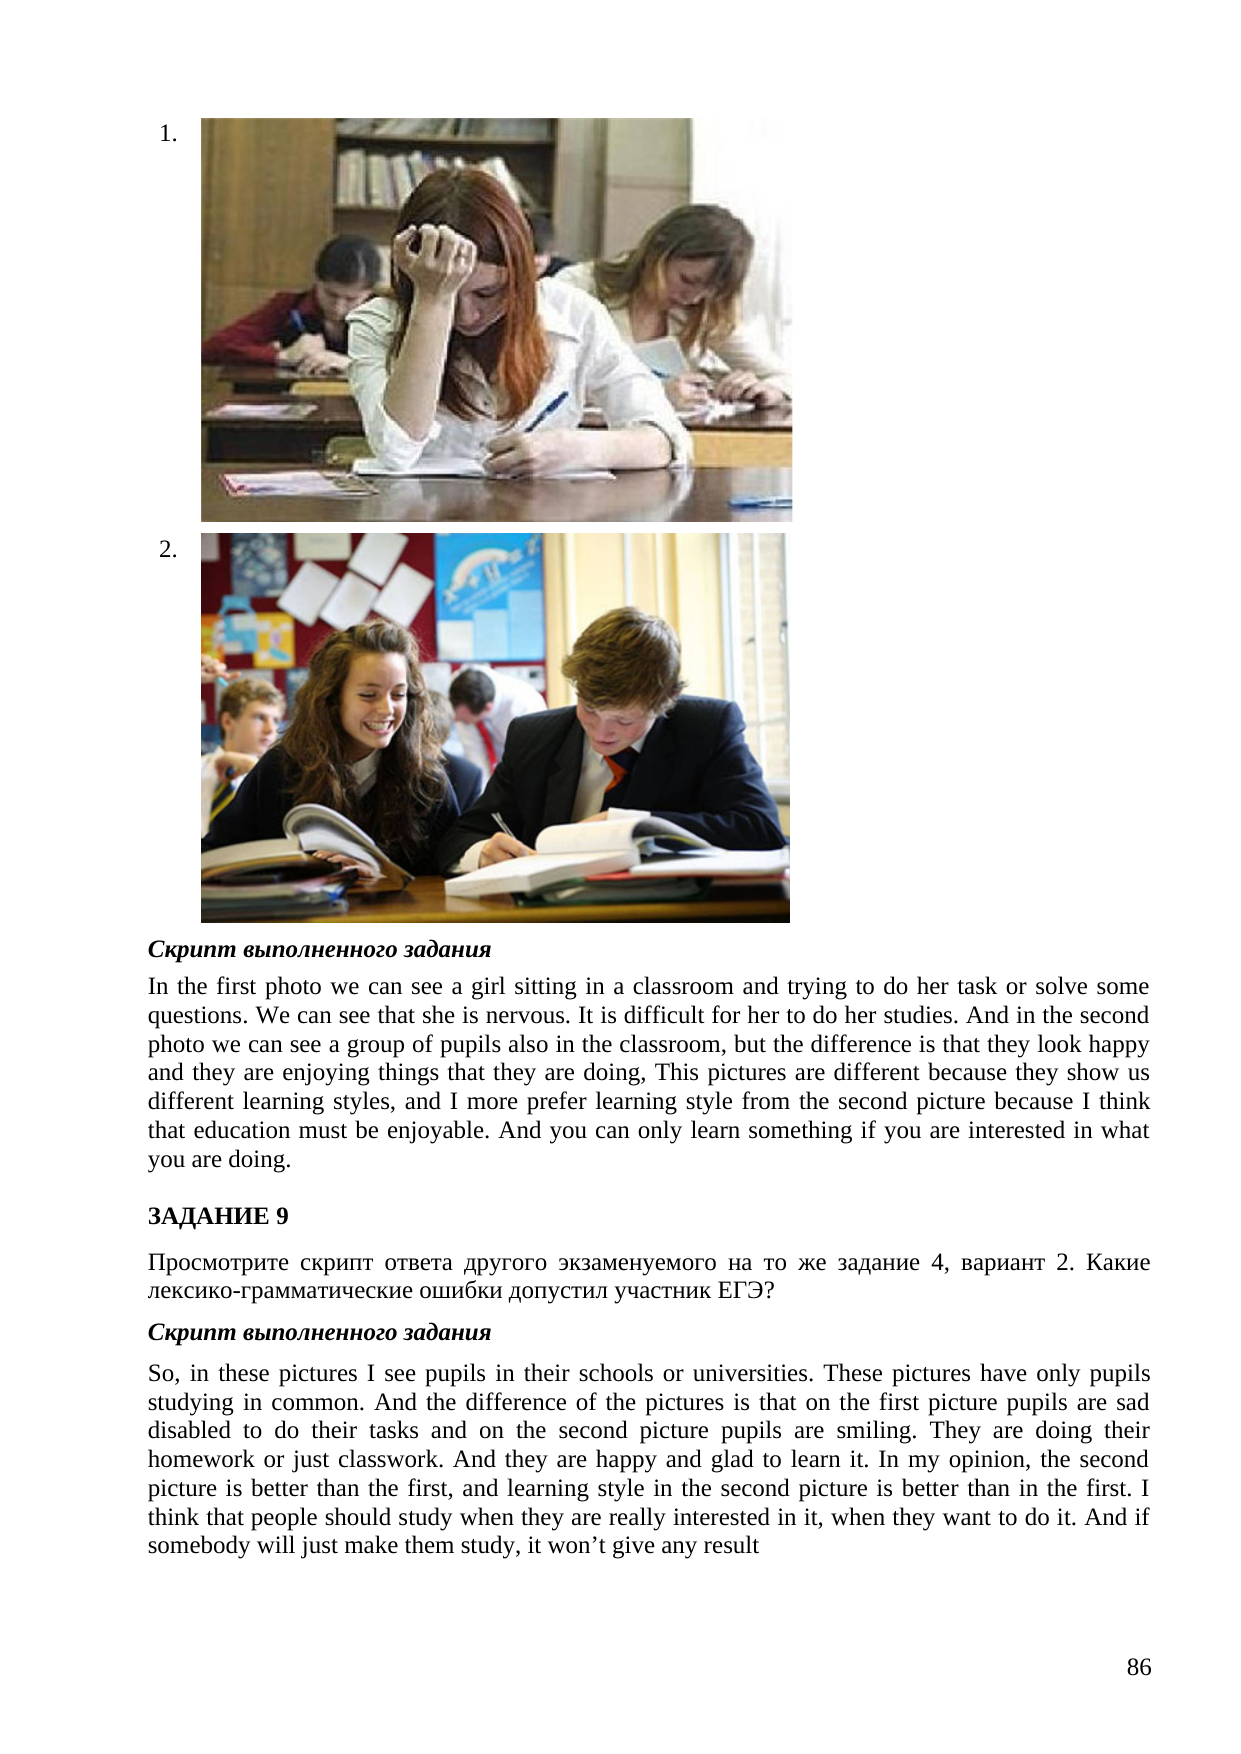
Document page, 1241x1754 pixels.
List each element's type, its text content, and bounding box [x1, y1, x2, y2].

text So, in these pictures I see pupils in their schools or universities. These pictures have only pupils studying in common. And the difference of the pictures is that on the first picture pupils are sad disabled to do their tasks and on the second picture pupils are smiling. They are doing their homework or just classwork. And they are happy and glad to learn it. In my opinion, the second picture is better than the first, and learning style in the second picture is better than in the first. I think that people should study when they are really interested in it, when they want to do it. And if somebody will just make them study, it won’t give any result [148, 1358, 1152, 1559]
picture [201, 118, 793, 522]
picture [201, 533, 790, 923]
table_header [190, 118, 820, 534]
text Просмотрите скрипт ответа другого экзаменуемого на то же задание 4, вариант 2. Какие лексико-грамматические ошибки допустил участник ЕГЭ? [148, 1247, 1152, 1304]
text In the first photo we can see a girl sitting in a classroom and trying to do her task or solve some questions. We can see that she is nervous. It is difficult for her to do her studies. And in the second photo we can see a group of pupils also in the classroom, but the difference is that they look happy and they are enjoying things that they are doing, This pictures are different because they show us different learning styles, and I more prefer learning style from the second picture because I think that education must be enjoyable. And you can only learn something if you are interested in what you are doing. [148, 971, 1152, 1172]
table_header 1. [148, 118, 190, 534]
table_cell [190, 534, 820, 934]
table_cell 2. [148, 534, 190, 934]
text Скрипт выполненного задания [148, 934, 1152, 963]
text Скрипт выполненного задания [148, 1317, 1152, 1345]
text ЗАДАНИЕ 9 [148, 1201, 1152, 1230]
